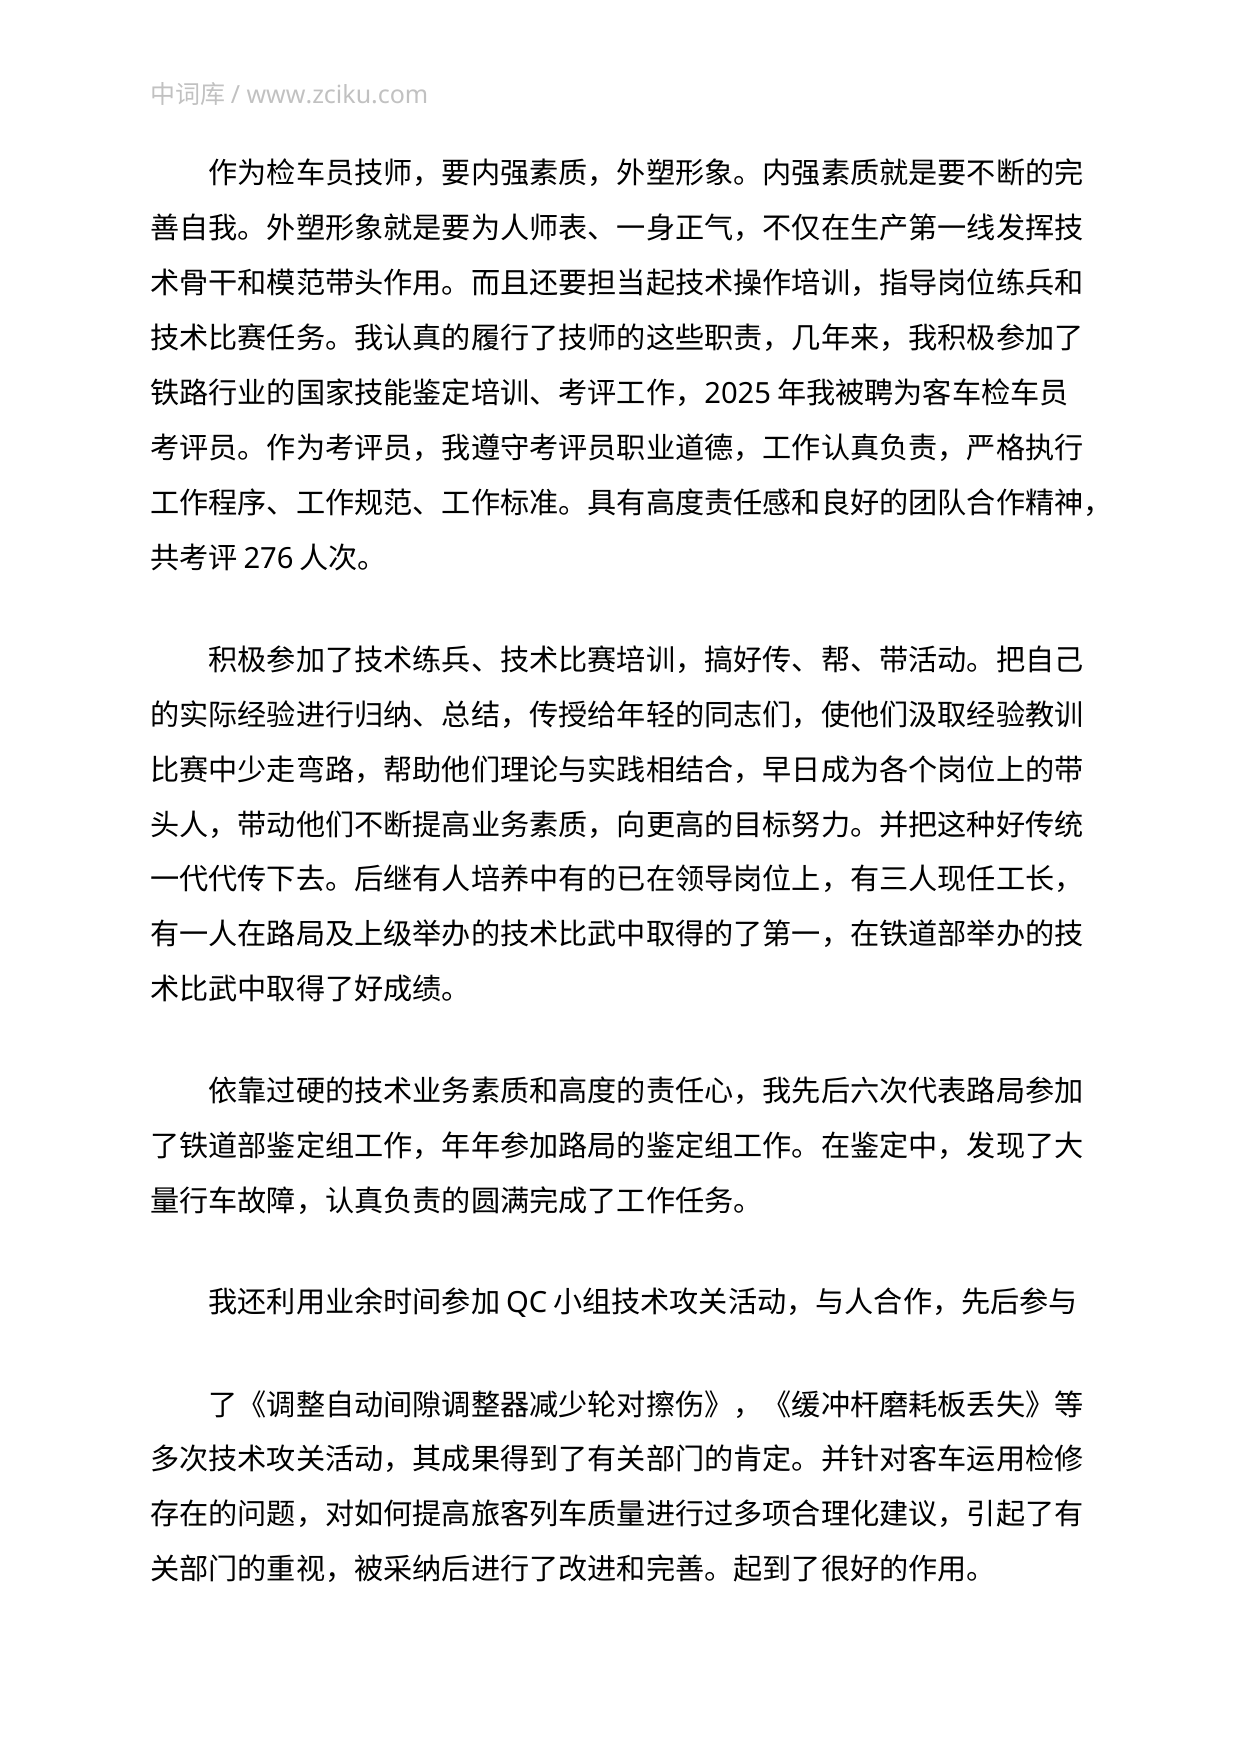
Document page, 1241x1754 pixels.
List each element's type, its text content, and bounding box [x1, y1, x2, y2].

text 作为检车员技师，要内强素质，外塑形象。内强素质就是要不断的完善自我。外塑形象就是要为人师表、一身正气，不仅在生产第一线发挥技术骨干和模范带头作用。而且还要担当起技术操作培训，指导岗位练兵和技术比赛任务。我认真的履行了技师的这些职责，几年来，我积极参加了铁路行业的国家技能鉴定培训、考评工作，2025年我被聘为客车检车员考评员。作为考评员，我遵守考评员职业道德，工作认真负责，严格执行工作程序、工作规范、工作标准。具有高度责任感和良好的团队合作精神，共考评276人次。 [150, 150, 1090, 577]
text 依靠过硬的技术业务素质和高度的责任心，我先后六次代表路局参加了铁道部鉴定组工作，年年参加路局的鉴定组工作。在鉴定中，发现了大量行车故障，认真负责的圆满完成了工作任务。 [150, 1067, 1090, 1219]
text 我还利用业余时间参加QC小组技术攻关活动，与人合作，先后参与 [150, 1279, 1090, 1321]
text 了《调整自动间隙调整器减少轮对擦伤》，《缓冲杆磨耗板丢失》等多次技术攻关活动，其成果得到了有关部门的肯定。并针对客车运用检修存在的问题，对如何提高旅客列车质量进行过多项合理化建议，引起了有关部门的重视，被采纳后进行了改进和完善。起到了很好的作用。 [150, 1381, 1090, 1588]
text 积极参加了技术练兵、技术比赛培训，搞好传、帮、带活动。把自己的实际经验进行归纳、总结，传授给年轻的同志们，使他们汲取经验教训比赛中少走弯路，帮助他们理论与实践相结合，早日成为各个岗位上的带头人，带动他们不断提高业务素质，向更高的目标努力。并把这种好传统一代代传下去。后继有人培养中有的已在领导岗位上，有三人现任工长，有一人在路局及上级举办的技术比武中取得的了第一，在铁道部举办的技术比武中取得了好成绩。 [150, 636, 1090, 1008]
